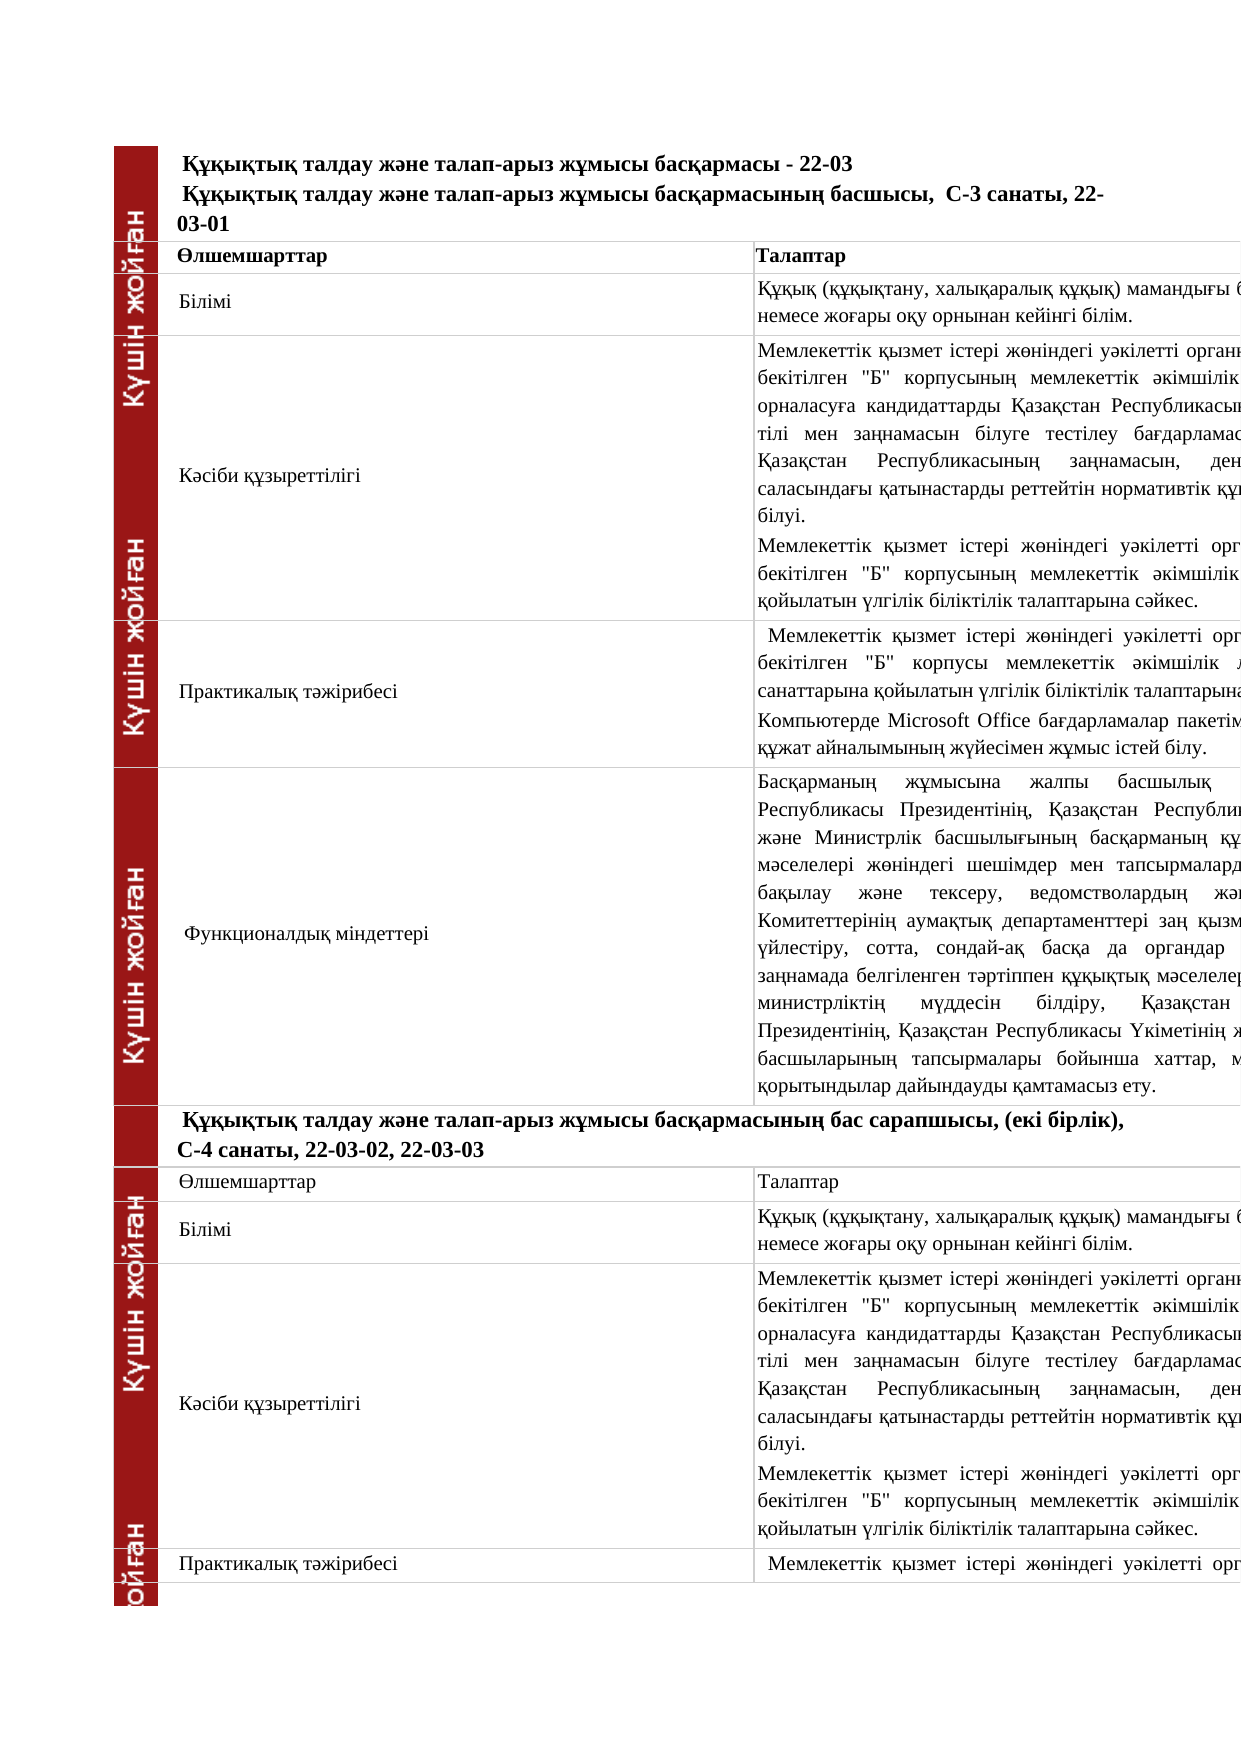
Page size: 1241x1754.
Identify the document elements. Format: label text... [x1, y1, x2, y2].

text Құқықтық талдау және талап-арыз жұмысы басқармасының бас сарапшысы, (екі бірлік), С-4 санаты, 22-03-02, 22-03-03 [112, 1106, 1128, 1162]
table_cell Практикалық тәжірибесі [114, 621, 753, 767]
text Құқықтық талдау және талап-арыз жұмысы басқармасы - 22-03 [112, 150, 1128, 176]
picture [114, 237, 158, 241]
picture [114, 1162, 158, 1166]
table_header Талаптар [755, 242, 1240, 273]
table_cell Мемлекеттік қызмет істері жөніндегі уәкілетті органның бұйрығымен бекітілген "Б" корпусының мемлекеттік әкімшілік лауазымдарына орналасуға кандидаттарды Қазақстан Республикасының мемлекеттік тілі мен заңнамасын білуге тестілеу бағдарламасында көзделген Қазақстан Республикасының заңнамасын, денсаулық сақтау саласындағы қатынастарды реттейтін нормативтік құқықтық актілерді білуі. Мемлекеттік қызмет істері жөніндегі уәкілетті органның актіcімен бекітілген "Б" корпусының мемлекеттік әкімшілік лауазымдарына қойылатын үлгілік біліктілік талаптарына сәйкес. [755, 336, 1240, 620]
table_cell Құқық (құқықтану, халықаралық құқық) мамандығы бойынша жоғары немесе жоғары оқу орнынан кейінгі білім. [755, 1202, 1240, 1263]
table_header Талаптар [755, 1168, 1240, 1201]
text Құқықтық талдау және талап-арыз жұмысы басқармасының басшысы, С-3 санаты, 22-03-01 [112, 180, 1128, 237]
table_cell Құқық (құқықтану, халықаралық құқық) мамандығы бойынша жоғары немесе жоғары оқу орнынан кейінгі білім. [755, 274, 1240, 335]
table_cell Басқарманың жұмысына жалпы басшылық ету, Қазақстан Республикасы Президентінің, Қазақстан Республикасы Үкіметінің және Министрлік басшылығының басқарманың құзыретіне кіретін мәселелері жөніндегі шешімдер мен тапсырмалардың орындалуын бақылау және тексеру, ведомстволардың және Министрлік Комитеттерінің аумақтық департаменттері заң қызметінің жұмысын үйлестіру, сотта, сондай-ақ басқа да органдар мен ұйымдарда заңнамада белгіленген тәртіппен құқықтық мәселелерді қарау кезінде министрліктің мүддесін білдіру, Қазақстан Республикасы Президентінің, Қазақстан Республикасы Үкіметінің және Министрлік басшыларының тапсырмалары бойынша хаттар, материалдар мен қорытындылар дайындауды қамтамасыз ету. [755, 768, 1240, 1105]
table_header Өлшемшарттар [114, 242, 753, 273]
picture [114, 176, 158, 180]
picture [114, 1583, 158, 1606]
table_cell Кәсіби құзыреттілігі [114, 1264, 753, 1548]
table_cell Кәсіби құзыреттілігі [114, 336, 753, 620]
table_cell Білімі [114, 1202, 753, 1263]
table_cell Практикалық тәжірибесі [114, 1549, 753, 1582]
table_header Өлшемшарттар [114, 1168, 753, 1201]
table_cell Білімі [114, 274, 753, 335]
table_cell Мемлекеттік қызмет істері жөніндегі уәкілетті органның бұйрығымен бекітілген "Б" корпусының мемлекеттік әкімшілік лауазымдарына орналасуға кандидаттарды Қазақстан Республикасының мемлекеттік тілі мен заңнамасын білуге тестілеу бағдарламасында көзделген Қазақстан Республикасының заңнамасын, денсаулық сақтау саласындағы қатынастарды реттейтін нормативтік құқықтық актілерді білуі. Мемлекеттік қызмет істері жөніндегі уәкілетті органның актіcімен бекітілген "Б" корпусының мемлекеттік әкімшілік лауазымдарына қойылатын үлгілік біліктілік талаптарына сәйкес. [755, 1264, 1240, 1548]
picture [114, 146, 158, 150]
table_cell Функционалдық міндеттері [114, 768, 753, 1105]
